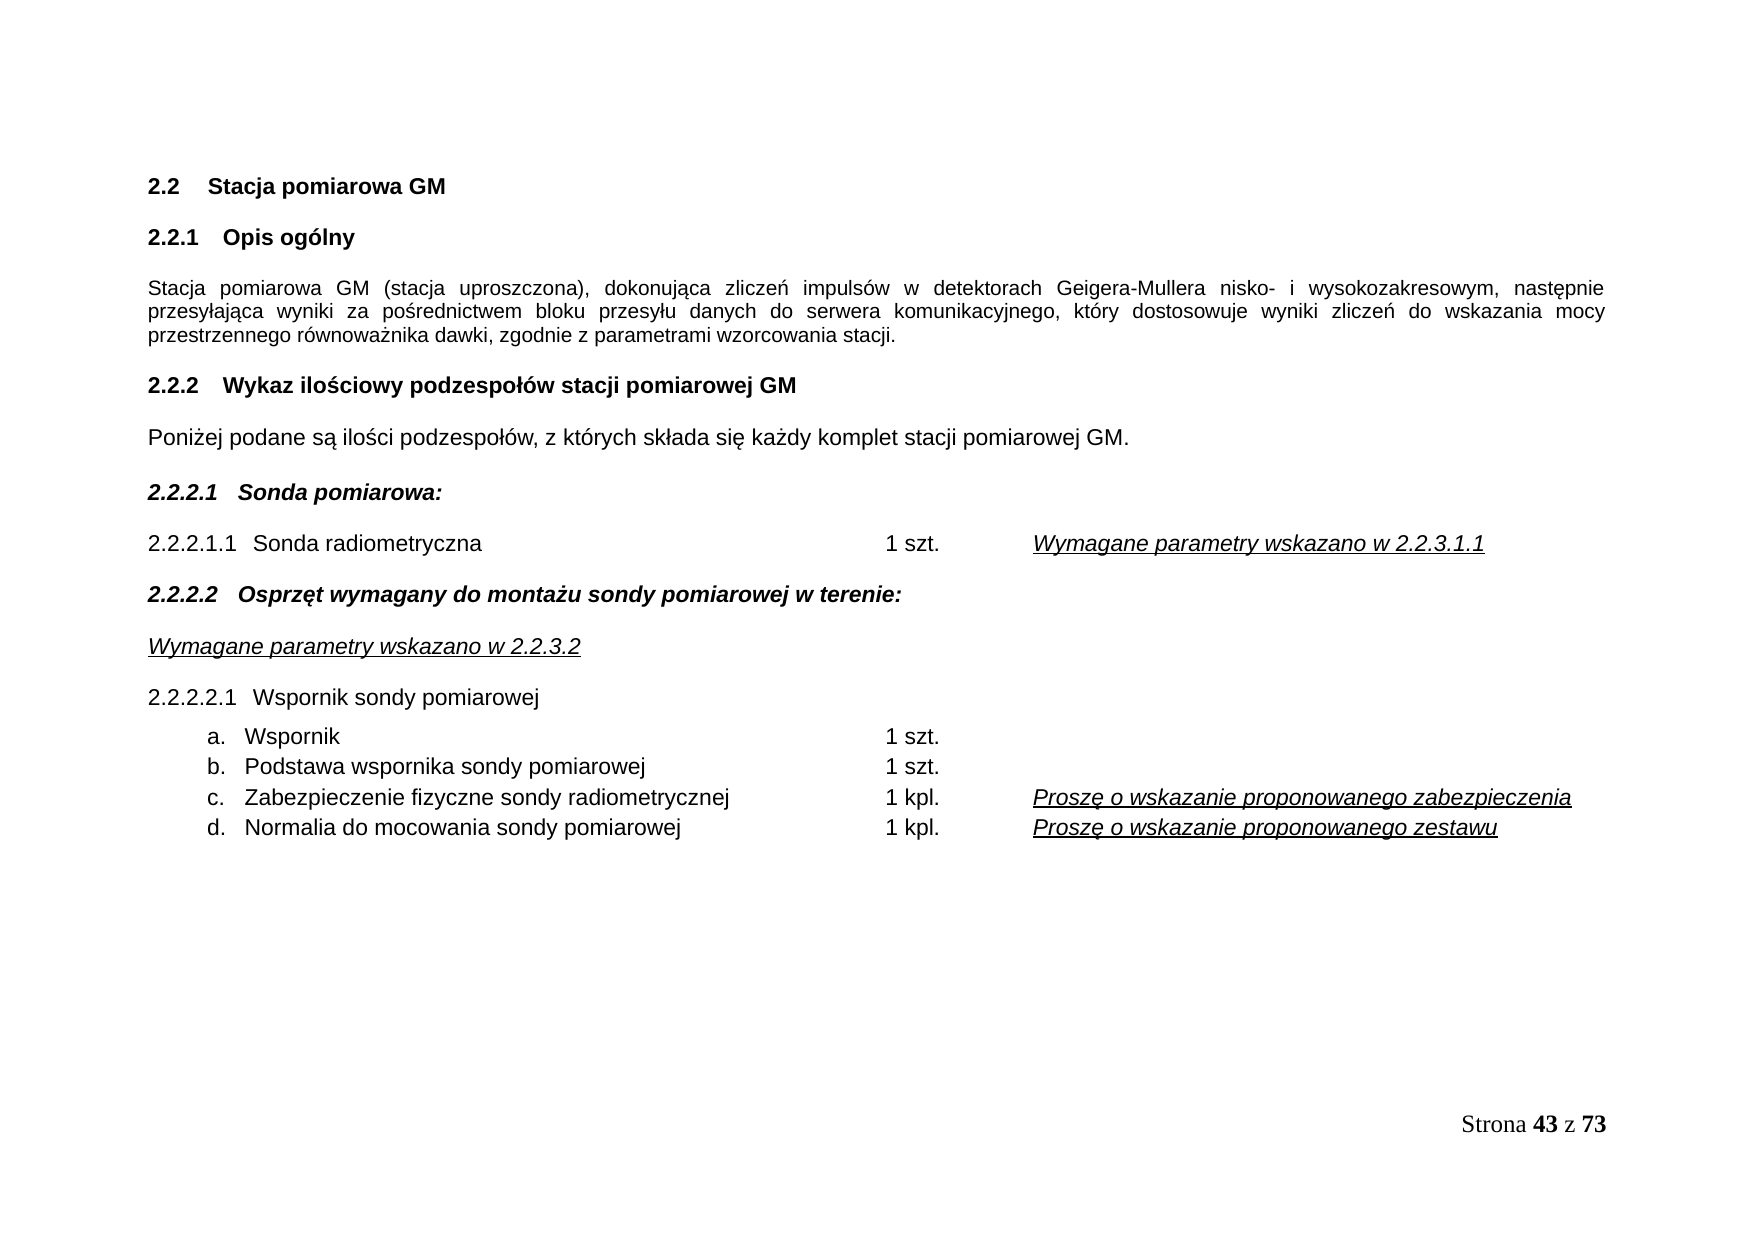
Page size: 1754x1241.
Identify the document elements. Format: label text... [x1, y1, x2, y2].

subtitle Opis ogólny [148, 224, 1606, 250]
list Wspornik 1 szt. [207, 723, 1606, 749]
subtitle Wykaz ilościowy podzespołów stacji pomiarowej GM [148, 372, 1606, 398]
subtitle Sonda pomiarowa: [148, 479, 1606, 505]
list Podstawa wspornika sondy pomiarowej 1 szt. [207, 753, 1606, 779]
subtitle Wspornik sondy pomiarowej [148, 684, 1606, 711]
subtitle Osprzęt wymagany do montażu sondy pomiarowej w terenie: [148, 581, 1606, 608]
subtitle Sonda radiometryczna 1 szt. Wymagane parametry wskazano w 2.2.3.1.1 [148, 530, 1606, 556]
text Stacja pomiarowa GM (stacja uproszczona), dokonująca zliczeń impulsów w detektorach Geigera-Mullera nisko- i wysokozakresowym, następnie przesyłająca wyniki za pośrednictwem bloku przesyłu danych do serwera komunikacyjnego, który dostosowuje wyniki zliczeń do wskazania mocy przestrzennego równoważnika dawki, zgodnie z parametrami wzorcowania stacji. [148, 275, 1606, 347]
text Poniżej podane są ilości podzespołów, z których składa się każdy komplet stacji pomiarowej GM. [148, 423, 1606, 450]
list Normalia do mocowania sondy pomiarowej 1 kpl. Proszę o wskazanie proponowanego zestawu [207, 814, 1606, 840]
subtitle Stacja pomiarowa GM [148, 173, 1606, 199]
list Zabezpieczenie fizyczne sondy radiometrycznej 1 kpl. Proszę o wskazanie proponowanego zabezpieczenia [207, 783, 1606, 810]
subtitle Wymagane parametry wskazano w 2.2.3.2 [148, 633, 1606, 659]
